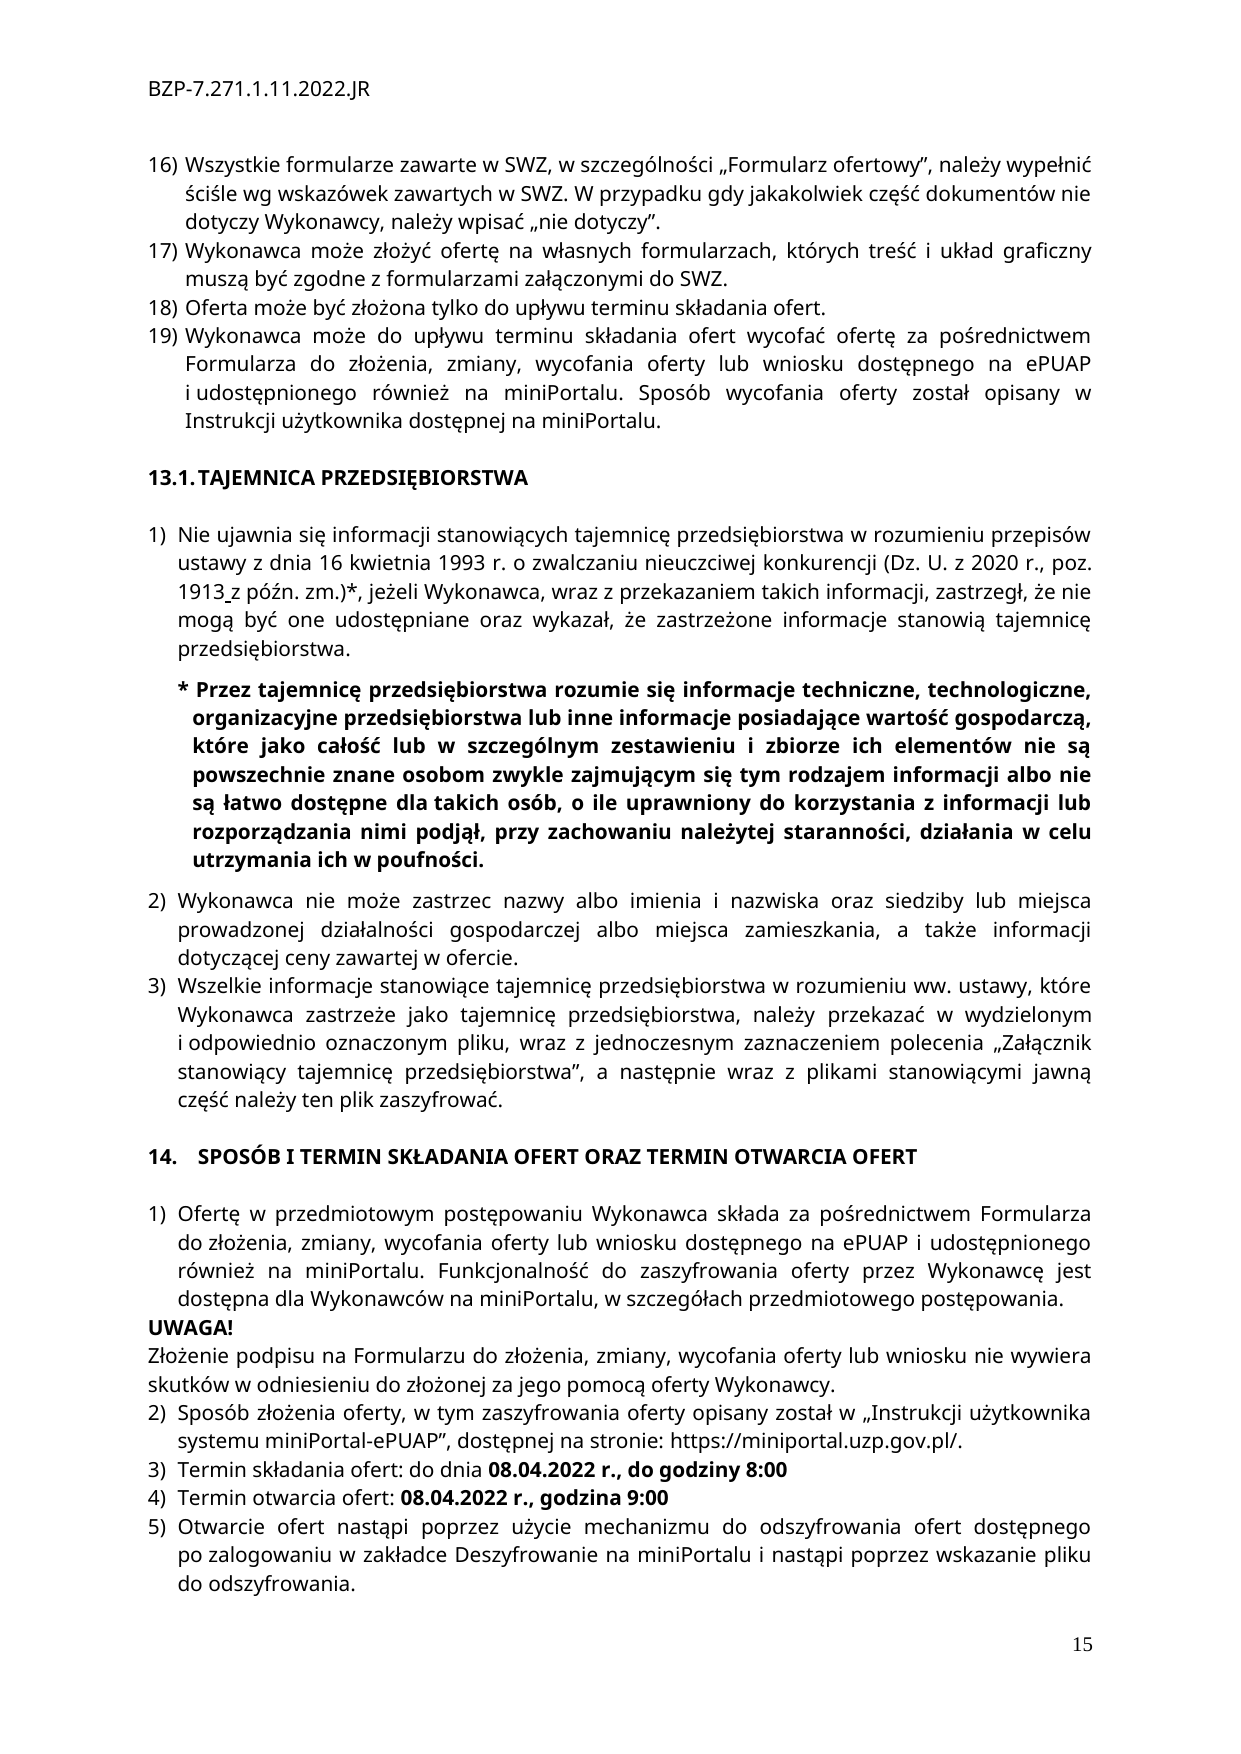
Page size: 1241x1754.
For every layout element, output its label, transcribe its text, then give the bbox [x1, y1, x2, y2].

text 18) Oferta może być złożona tylko do upływu terminu składania ofert. [148, 293, 1092, 321]
text 17) Wykonawca może złożyć ofertę na własnych formularzach, których treść i układ graficzny muszą być zgodne z formularzami załączonymi do SWZ. [148, 236, 1092, 293]
list Wszelkie informacje stanowiące tajemnicę przedsiębiorstwa w rozumieniu ww. ustawy, które Wykonawca zastrzeże jako tajemnicę przedsiębiorstwa, należy przekazać w wydzielonym i odpowiednio oznaczonym pliku, wraz z jednoczesnym zaznaczeniem polecenia „Załącznik stanowiący tajemnicę przedsiębiorstwa”, a następnie wraz z plikami stanowiącymi jawną część należy ten plik zaszyfrować. [148, 972, 1092, 1114]
list Ofertę w przedmiotowym postępowaniu Wykonawca składa za pośrednictwem Formularza do złożenia, zmiany, wycofania oferty lub wniosku dostępnego na ePUAP i udostępnionego również na miniPortalu. Funkcjonalność do zaszyfrowania oferty przez Wykonawcę jest dostępna dla Wykonawców na miniPortalu, w szczegółach przedmiotowego postępowania. [148, 1199, 1092, 1313]
list Otwarcie ofert nastąpi poprzez użycie mechanizmu do odszyfrowania ofert dostępnego po zalogowaniu w zakładce Deszyfrowanie na miniPortalu i nastąpi poprzez wskazanie pliku do odszyfrowania. [148, 1512, 1092, 1597]
text * Przez tajemnicę przedsiębiorstwa rozumie się informacje techniczne, technologiczne, organizacyjne przedsiębiorstwa lub inne informacje posiadające wartość gospodarczą, które jako całość lub w szczególnym zestawieniu i zbiorze ich elementów nie są powszechnie znane osobom zwykle zajmującym się tym rodzajem informacji albo nie są łatwo dostępne dla takich osób, o ile uprawniony do korzystania z informacji lub rozporządzania nimi podjął, przy zachowaniu należytej staranności, działania w celu utrzymania ich w poufności. [177, 675, 1092, 874]
text Złożenie podpisu na Formularzu do złożenia, zmiany, wycofania oferty lub wniosku nie wywiera skutków w odniesieniu do złożonej za jego pomocą oferty Wykonawcy. [148, 1341, 1092, 1398]
text 16) Wszystkie formularze zawarte w SWZ, w szczególności „Formularz ofertowy”, należy wypełnić ściśle wg wskazówek zawartych w SWZ. W przypadku gdy jakakolwiek część dokumentów nie dotyczy Wykonawcy, należy wpisać „nie dotyczy”. [148, 150, 1092, 236]
text 19) Wykonawca może do upływu terminu składania ofert wycofać ofertę za pośrednictwem Formularza do złożenia, zmiany, wycofania oferty lub wniosku dostępnego na ePUAP i udostępnionego również na miniPortalu. Sposób wycofania oferty został opisany w Instrukcji użytkownika dostępnej na miniPortalu. [148, 321, 1092, 435]
list SPOSÓB I TERMIN SKŁADANIA OFERT ORAZ TERMIN OTWARCIA OFERT [148, 1142, 1092, 1171]
list TAJEMNICA PRZEDSIĘBIORSTWA [148, 463, 1092, 492]
list Termin składania ofert: do dnia 08.04.2022 r., do godziny 8:00 [148, 1455, 1092, 1483]
list Sposób złożenia oferty, w tym zaszyfrowania oferty opisany został w „Instrukcji użytkownika systemu miniPortal-ePUAP”, dostępnej na stronie: https://miniportal.uzp.gov.pl/. [148, 1398, 1092, 1455]
list Termin otwarcia ofert: 08.04.2022 r., godzina 9:00 [148, 1483, 1092, 1512]
list Nie ujawnia się informacji stanowiących tajemnicę przedsiębiorstwa w rozumieniu przepisów ustawy z dnia 16 kwietnia 1993 r. o zwalczaniu nieuczciwej konkurencji (Dz. U. z 2020 r., poz. 1913 z późn. zm.)*, jeżeli Wykonawca, wraz z przekazaniem takich informacji, zastrzegł, że nie mogą być one udostępniane oraz wykazał, że zastrzeżone informacje stanowią tajemnicę przedsiębiorstwa. [148, 520, 1092, 662]
list Wykonawca nie może zastrzec nazwy albo imienia i nazwiska oraz siedziby lub miejsca prowadzonej działalności gospodarczej albo miejsca zamieszkania, a także informacji dotyczącej ceny zawartej w ofercie. [148, 886, 1092, 972]
text UWAGA! [148, 1313, 1092, 1341]
